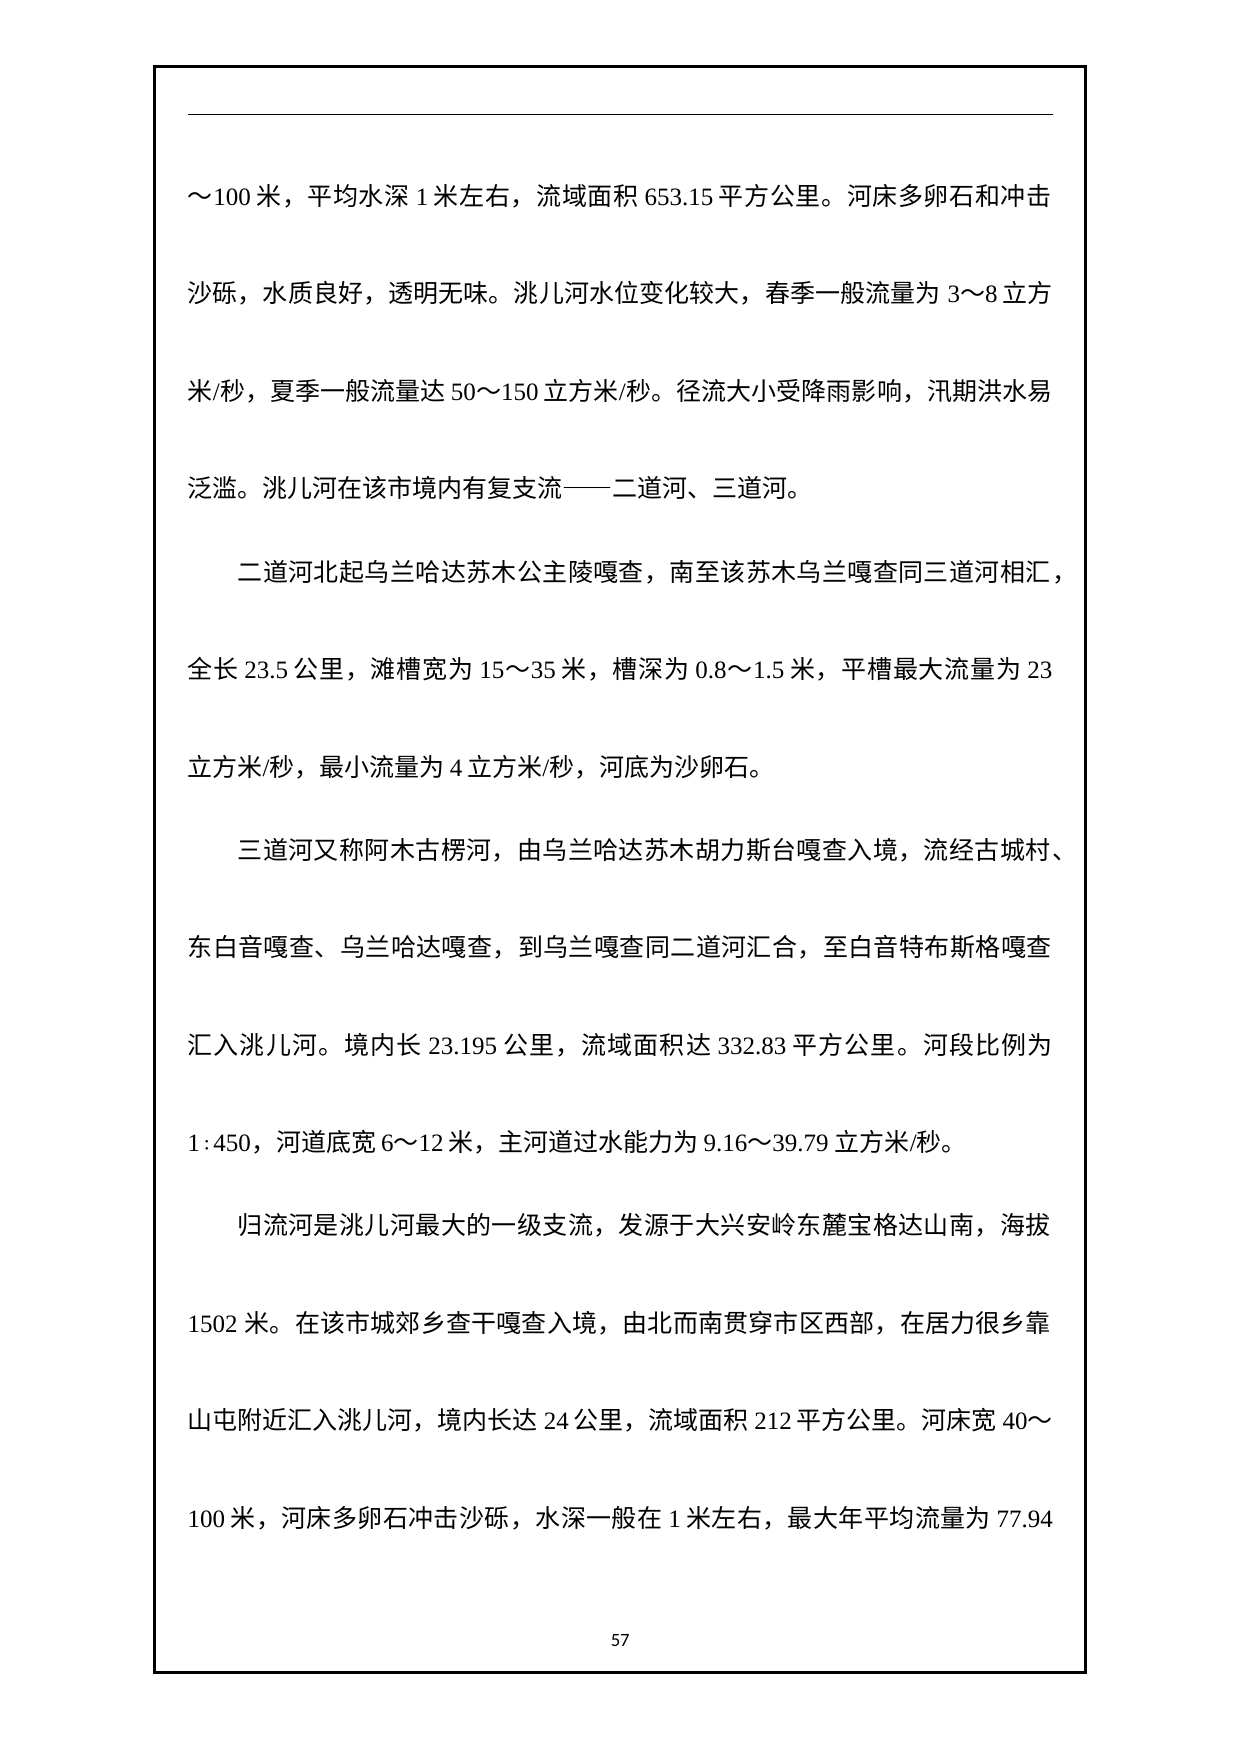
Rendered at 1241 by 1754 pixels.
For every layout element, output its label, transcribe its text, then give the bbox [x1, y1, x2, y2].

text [187, 1191, 1053, 1549]
text 二道河北起乌兰哈达苏木公主陵嘎查，南至该苏木乌兰嘎查同三道河相汇，全长23.5公里，滩槽宽为15～35米，槽深为0.8～1.5米，平槽最大流量为23立方米/秒，最小流量为4立方米/秒，河底为沙卵石。 [187, 538, 1053, 798]
text 三道河又称阿木古楞河，由乌兰哈达苏木胡力斯台嘎查入境，流经古城村、东白音嘎查、乌兰哈达嘎查，到乌兰嘎查同二道河汇合，至白音特布斯格嘎查汇入洮儿河。境内长23.195公里，流域面积达332.83平方公里。河段比例为1∶450，河道底宽6～12米，主河道过水能力为9.16～39.79 立方米/秒。 [187, 816, 1053, 1173]
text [187, 162, 1053, 519]
